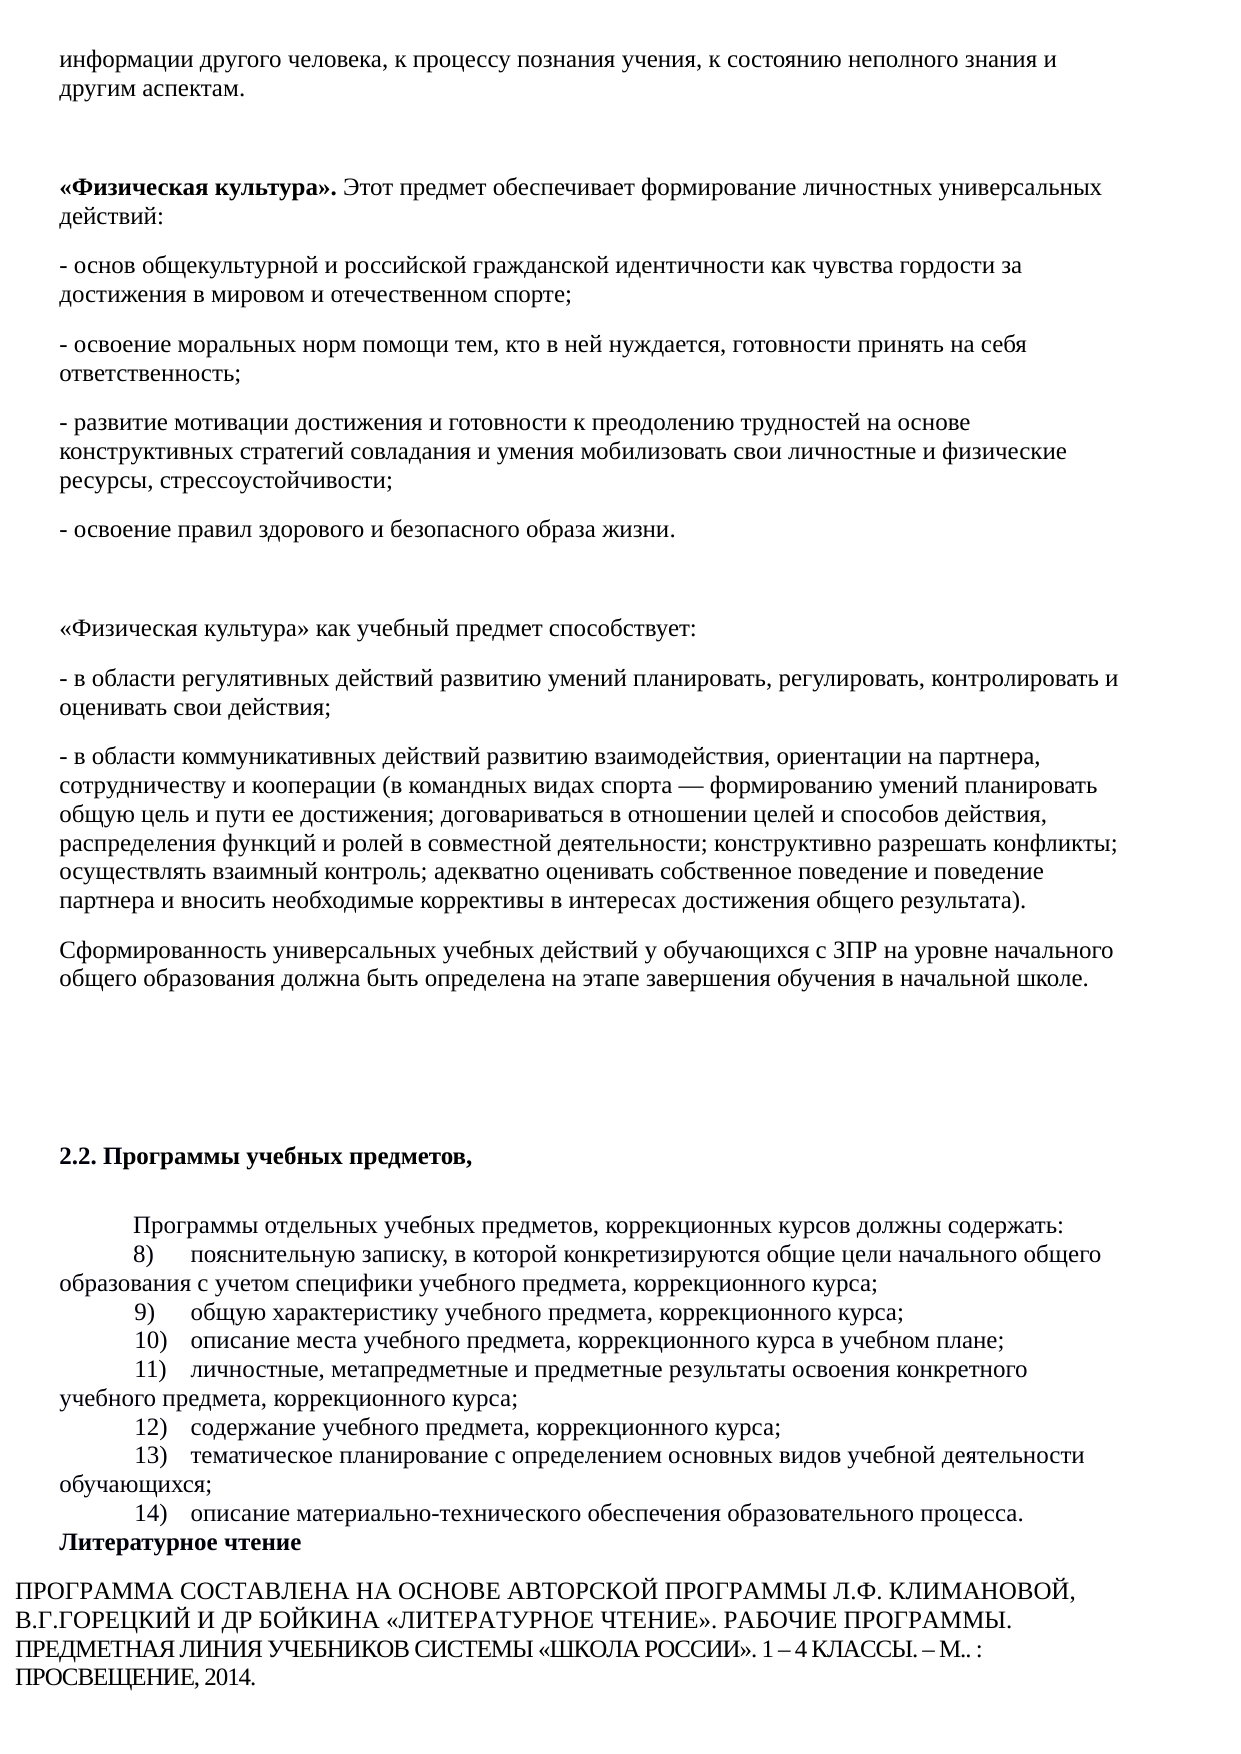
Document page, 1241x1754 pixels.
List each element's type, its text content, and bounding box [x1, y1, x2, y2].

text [59, 44, 1122, 102]
list общую характеристику учебного предмета, коррекционного курса; [59, 1297, 1122, 1325]
list личностные, метапредметные и предметные результаты освоения конкретного учебного предмета, коррекционного курса; [59, 1354, 1122, 1412]
text - развитие мотивации достижения и готовности к преодолению трудностей на основе конструктивных стратегий совладания и умения мобилизовать свои личностные и физические ресурсы, стрессоустойчивости; [59, 407, 1122, 493]
text - основ общекультурной и российской гражданской идентичности как чувства гордости за достижения в мировом и отечественном спорте; [59, 251, 1122, 308]
text Сформированность универсальных учебных действий у обучающихся с ЗПР на уровне начального общего образования должна быть определена на этапе завершения обучения в начальной школе. [59, 935, 1122, 992]
list Программа составлена на основе авторской программы Л.Ф. Климановой, В.Г.Горецкий и др Бойкина «Литературное чтение». Рабочие программы. Предметная линия учебников системы «Школа России». 1 – 4 классы. – М.. : Просвещение, 2014. [15, 1576, 1122, 1691]
text «Физическая культура» как учебный предмет способствует: [59, 613, 1122, 642]
text - в области коммуникативных действий развитию взаимодействия, ориентации на партнера, сотрудничеству и кооперации (в командных видах спорта — формированию умений планировать общую цель и пути ее достижения; договариваться в отношении целей и способов действия, распределения функций и ролей в совместной деятельности; конструктивно разрешать конфликты; осуществлять взаимный контроль; адекватно оценивать собственное поведение и поведение партнера и вносить необходимые коррективы в интересах достижения общего результата). [59, 741, 1122, 914]
list описание материально-технического обеспечения образовательного процесса. [59, 1498, 1122, 1527]
text 2.2. Программы учебных предметов, [59, 1141, 1122, 1198]
list тематическое планирование с определением основных видов учебной деятельности обучающихся; [59, 1440, 1122, 1498]
text - освоение правил здорового и безопасного образа жизни. [59, 514, 1122, 543]
text - освоение моральных норм помощи тем, кто в ней нуждается, готовности принять на себя ответственность; [59, 329, 1122, 386]
text Программы отдельных учебных предметов, коррекционных курсов должны содержать: [59, 1210, 1122, 1239]
list пояснительную записку, в которой конкретизируются общие цели начального общего образования с учетом специфики учебного предмета, коррекционного курса; [59, 1239, 1122, 1297]
text «Физическая культура». Этот предмет обеспечивает формирование личностных универсальных действий: [59, 172, 1122, 230]
list содержание учебного предмета, коррекционного курса; [59, 1412, 1122, 1440]
list описание места учебного предмета, коррекционного курса в учебном плане; [59, 1325, 1122, 1354]
text Литературное чтение [59, 1527, 1122, 1555]
text - в области регулятивных действий развитию умений планировать, регулировать, контролировать и оценивать свои действия; [59, 663, 1122, 721]
